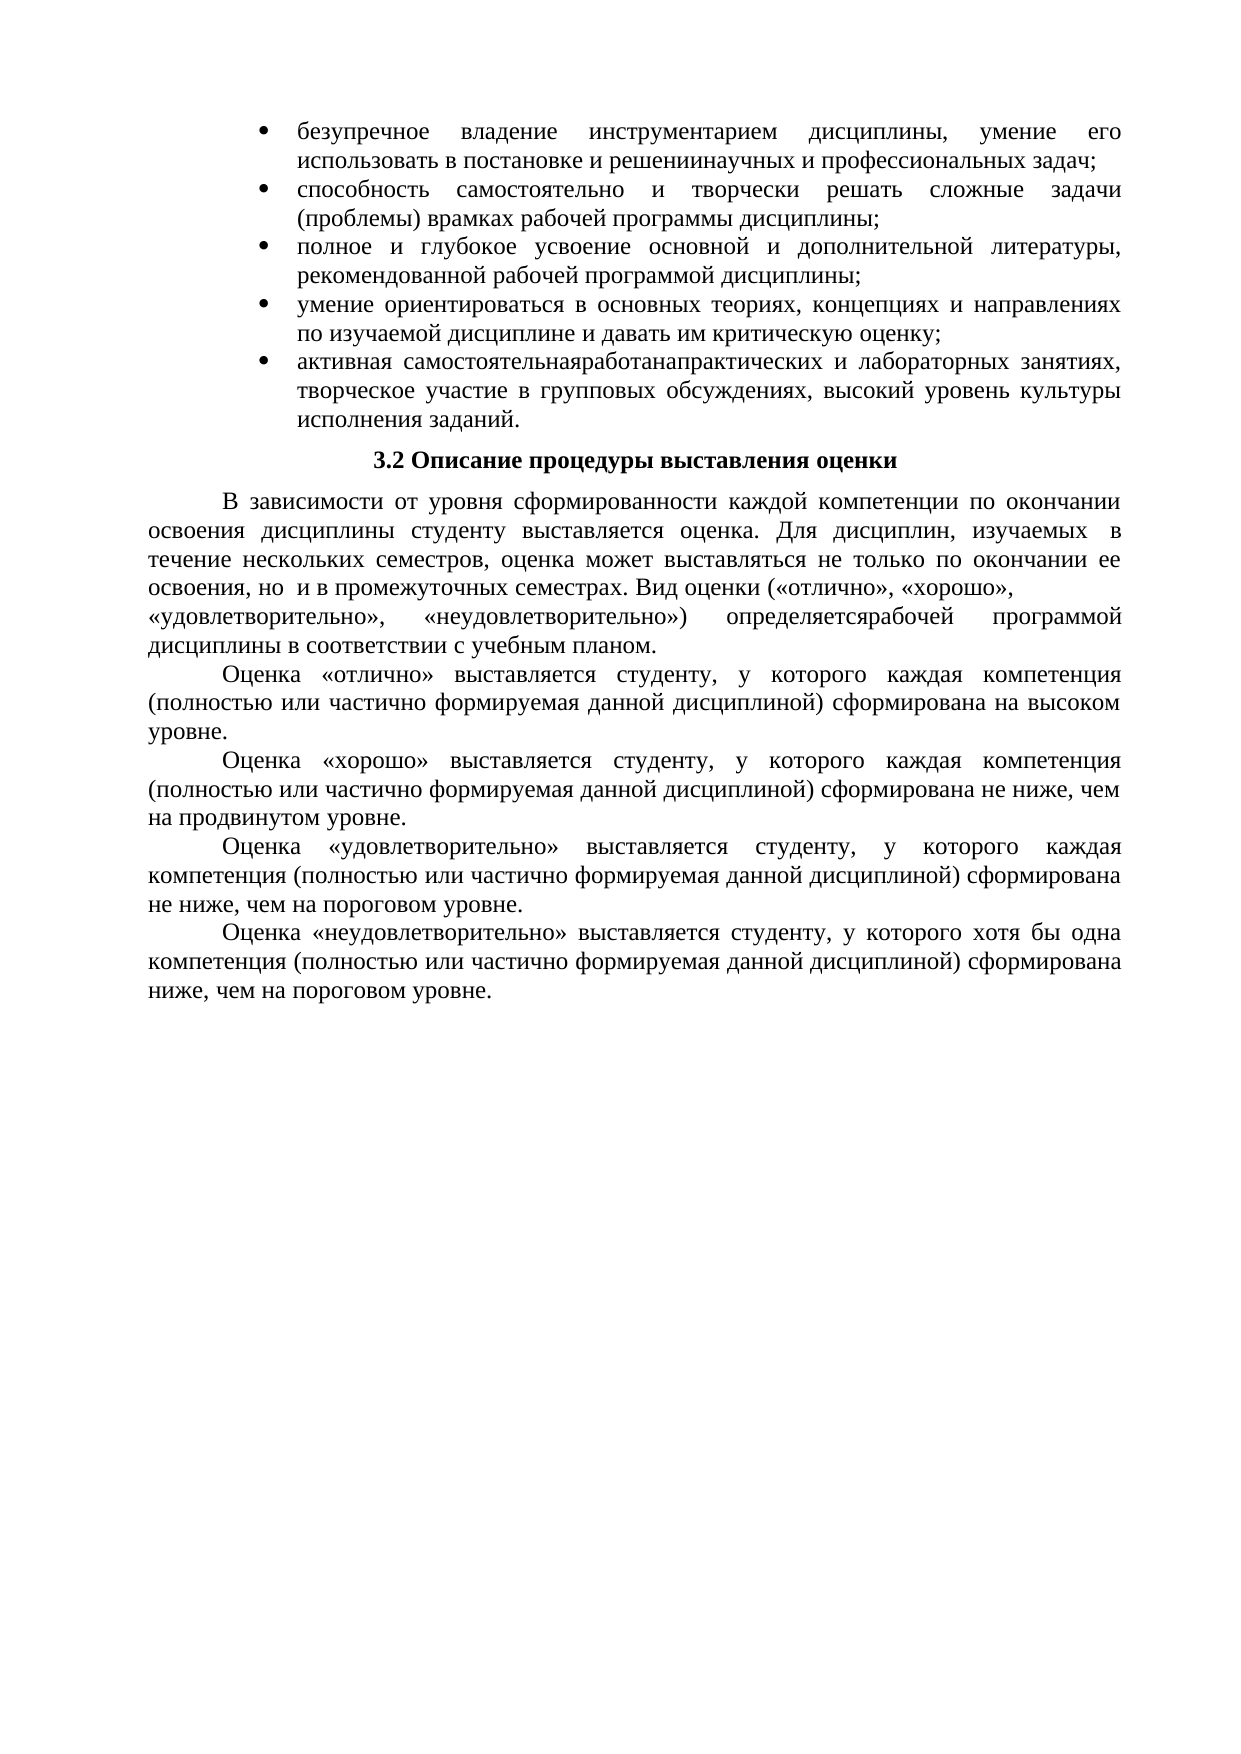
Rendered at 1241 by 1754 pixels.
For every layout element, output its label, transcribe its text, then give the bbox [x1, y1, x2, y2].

subtitle Описание процедуры выставления оценки [373, 445, 1134, 474]
text Оценка «хорошо» выставляется студенту, у которого каждая компетенция (полностью или частично формируемая данной дисциплиной) сформирована не ниже, чем на продвинутом уровне. [148, 745, 1121, 831]
list умение ориентироваться в основных теориях, концепциях и направлениях по изучаемой дисциплине и давать им критическую оценку; [259, 289, 1121, 346]
text Оценка «отлично» выставляется студенту, у которого каждая компетенция (полностью или частично формируемая данной дисциплиной) сформирована на высоком уровне. [148, 659, 1122, 745]
list безупречное владение инструментарием дисциплины, умение его использовать в постановке и решениинаучных и профессиональных задач; [259, 116, 1122, 174]
text Оценка «удовлетворительно» выставляется студенту, у которого каждая компетенция (полностью или частично формируемая данной дисциплиной) сформирована не ниже, чем на пороговом уровне. [148, 831, 1122, 917]
text В зависимости от уровня сформированности каждой компетенции по окончании освоения дисциплины студенту выставляется оценка. Для дисциплин, изучаемых в течение нескольких семестров, оценка может выставляться не только по окончании ее освоения, но и в промежуточных семестрах. Вид оценки («отлично», «хорошо», [148, 486, 1122, 601]
text «удовлетворительно», «неудовлетворительно») определяетсярабочей программой дисциплины в соответствии с учебным планом. [148, 601, 1122, 659]
list полное и глубокое усвоение основной и дополнительной литературы, рекомендованной рабочей программой дисциплины; [259, 231, 1121, 289]
text Оценка «неудовлетворительно» выставляется студенту, у которого хотя бы одна компетенция (полностью или частично формируемая данной дисциплиной) сформирована ниже, чем на пороговом уровне. [148, 917, 1122, 1004]
list способность самостоятельно и творчески решать сложные задачи (проблемы) врамках рабочей программы дисциплины; [259, 174, 1122, 231]
list активная самостоятельнаяработанапрактических и лабораторных занятиях, творческое участие в групповых обсуждениях, высокий уровень культуры исполнения заданий. [259, 346, 1122, 433]
